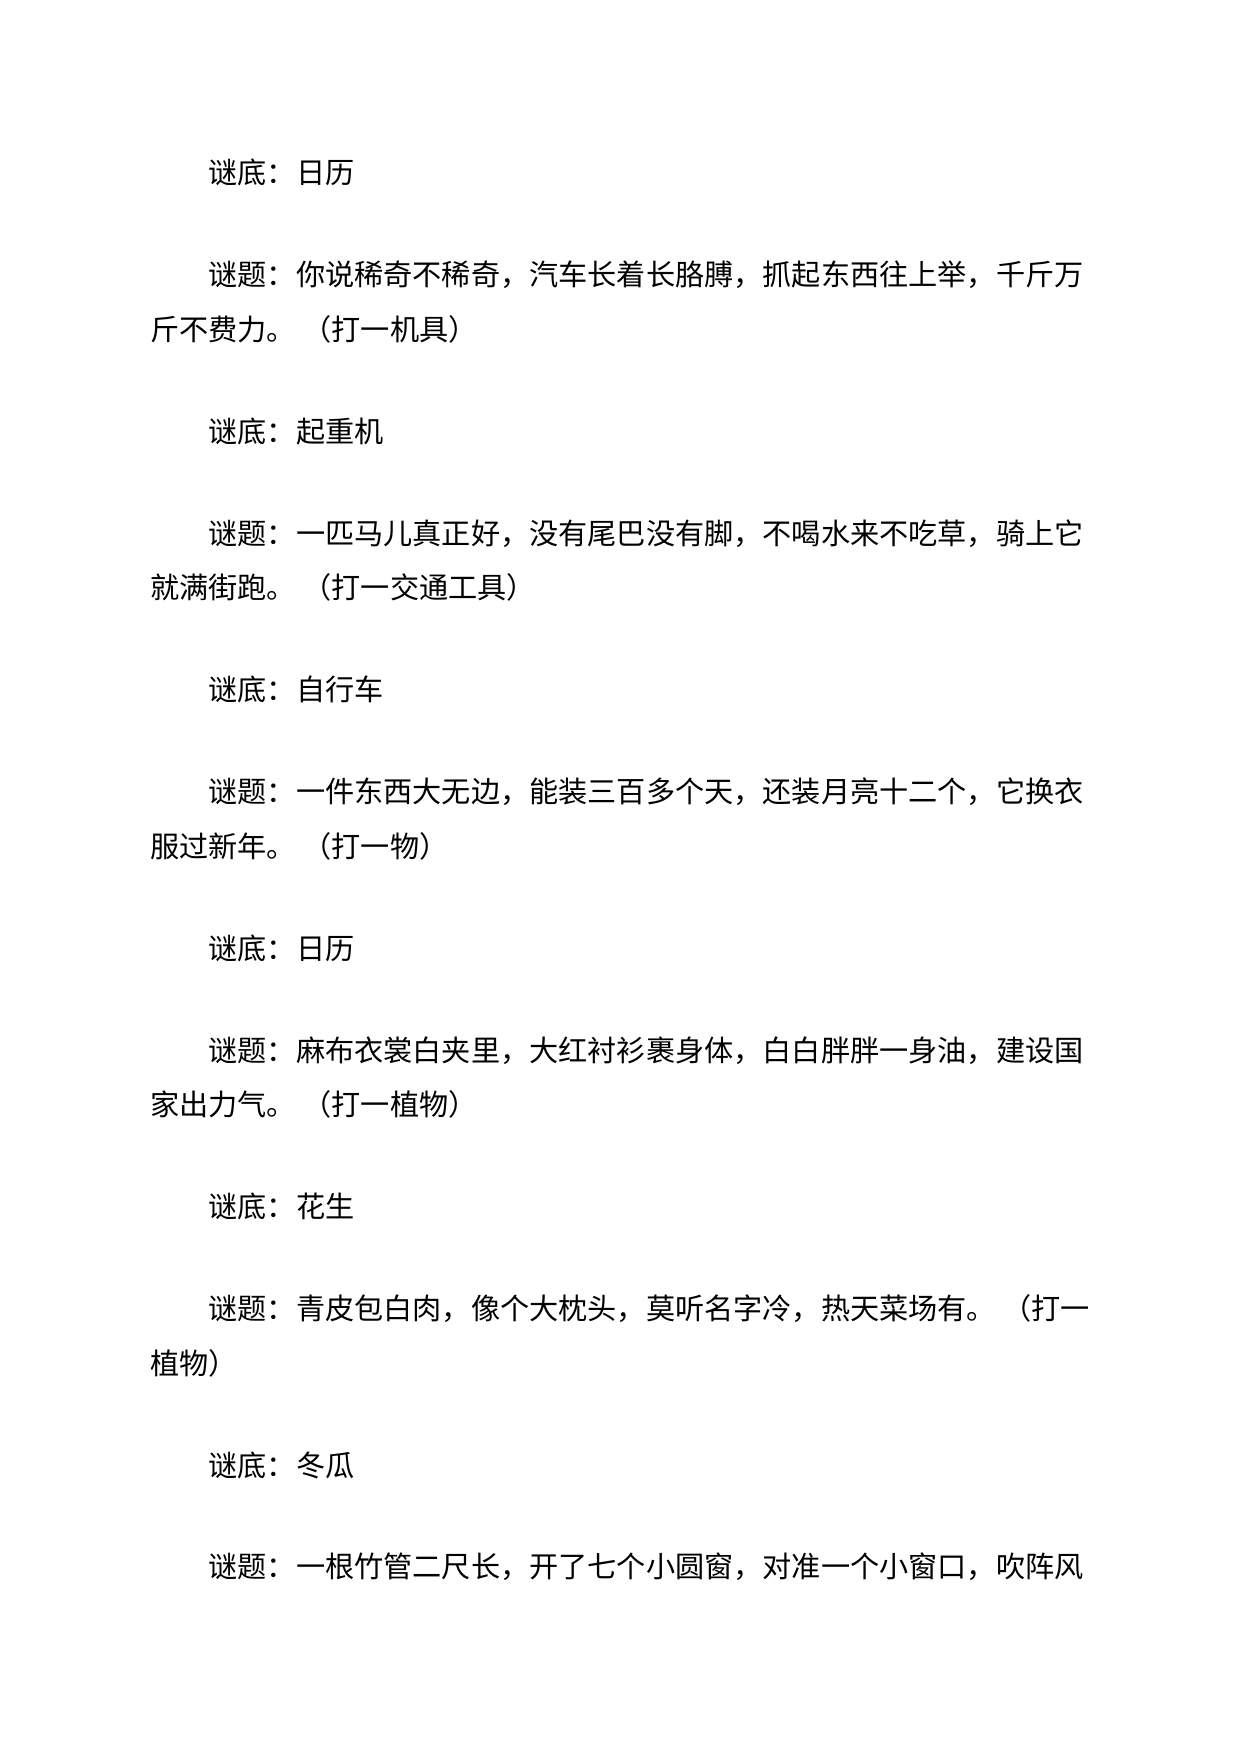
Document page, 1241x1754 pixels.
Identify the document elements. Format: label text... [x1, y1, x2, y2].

text 谜底：自行车 [150, 667, 1090, 709]
text 谜题：一件东西大无边，能装三百多个天，还装月亮十二个，它换衣服过新年。 （打一物） [150, 769, 1090, 866]
text 谜题：麻布衣裳白夹里，大红衬衫裹身体，白白胖胖一身油，建设国家出力气。 （打一植物） [150, 1027, 1090, 1124]
text 谜题：一匹马儿真正好，没有尾巴没有脚，不喝水来不吃草，骑上它就满街跑。 （打一交通工具） [150, 510, 1090, 607]
text 谜底：日历 [150, 150, 1090, 192]
text 谜题：你说稀奇不稀奇，汽车长着长胳膊，抓起东西往上举，千斤万斤不费力。 （打一机具） [150, 252, 1090, 349]
text 谜题：青皮包白肉，像个大枕头，莫听名字冷，热天菜场有。 （打一植物） [150, 1286, 1090, 1383]
text 谜底：日历 [150, 925, 1090, 968]
text 谜底：起重机 [150, 408, 1090, 451]
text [150, 1544, 1090, 1586]
text 谜底：冬瓜 [150, 1442, 1090, 1484]
text 谜底：花生 [150, 1184, 1090, 1226]
